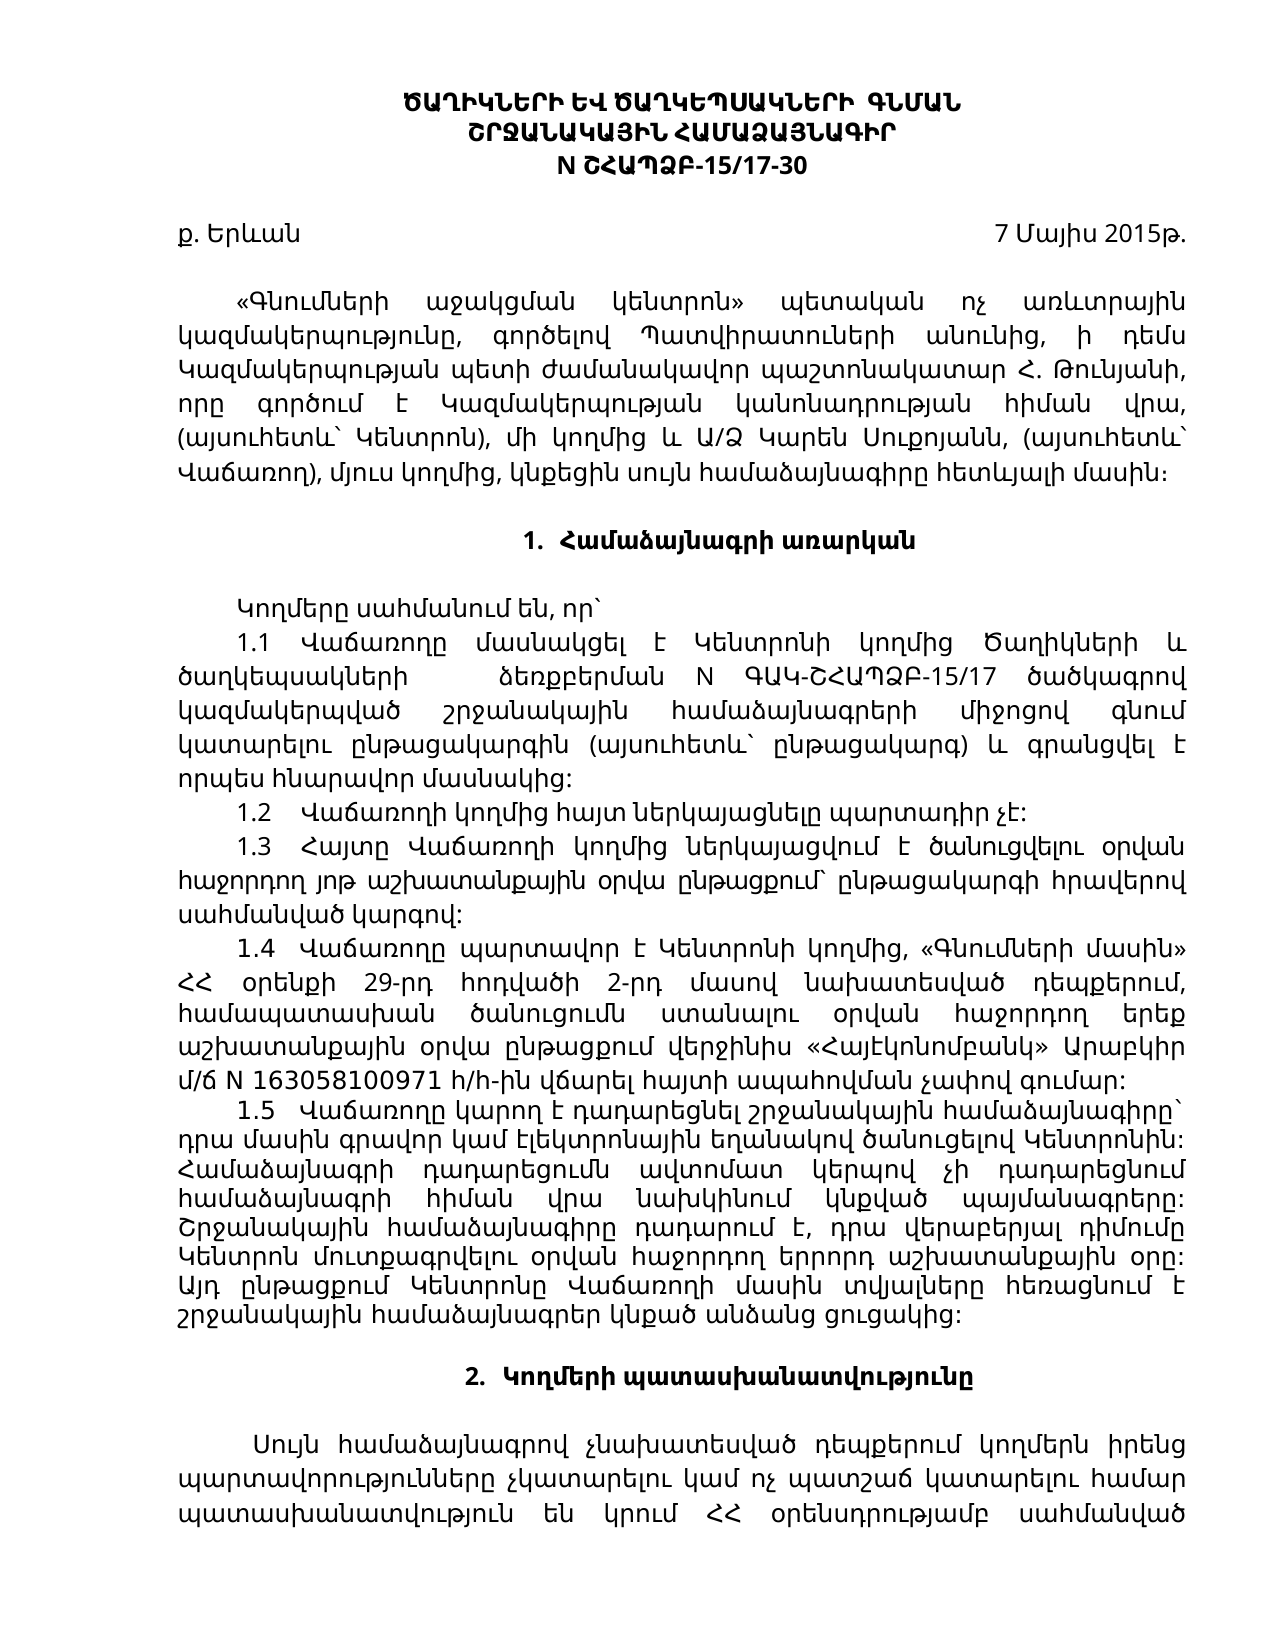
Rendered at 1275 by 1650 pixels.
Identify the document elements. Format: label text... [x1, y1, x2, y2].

text N ՇՀԱՊՁԲ-15/17-30 [177, 148, 1186, 182]
table_header 7 Մայիս 2015թ. [640, 216, 1198, 250]
table_header ք. Երևան [166, 216, 640, 250]
list Հայտը Վաճառողի կողմից ներկայացվում է ծանուցվելու օրվան հաջորդող յոթ աշխատանքային օրվա ընթացքում` ընթացակարգի հրավերով սահմանված կարգով: [177, 829, 1186, 931]
list Կողմերի պատասխանատվությունը [252, 1359, 1186, 1393]
list Վաճառողի կողմից հայտ ներկայացնելը պարտադիր չէ: [177, 795, 1186, 829]
text Կողմերը սահմանում են, որ` [177, 590, 1186, 624]
list Վաճառողը կարող է դադարեցնել շրջանակային համաձայնագիրը` դրա մասին գրավոր կամ էլեկտրոնային եղանակով ծանուցելով Կենտրոնին: Համաձայնագրի դադարեցումն ավտոմատ կերպով չի դադարեցնում համաձայնագրի հիման վրա նախկինում կնքված պայմանագրերը: Շրջանակային համաձայնագիրը դադարում է, դրա վերաբերյալ դիմումը Կենտրոն մուտքագրվելու օրվան հաջորդող երրորդ աշխատանքային օրը: Այդ ընթացքում Կենտրոնը Վաճառողի մասին տվյալները հեռացնում է շրջանակային համաձայնագրեր կնքած անձանց ցուցակից: [177, 1096, 1186, 1330]
text «Գնումների աջակցման կենտրոն» պետական ոչ առևտրային կազմակերպությունը, գործելով Պատվիրատուների անունից, ի դեմս Կազմակերպության պետի ժամանակավոր պաշտոնակատար Հ. Թունյանի, որը գործում է Կազմակերպության կանոնադրության հիման վրա, (այսուհետև՝ Կենտրոն), մի կողմից և Ա/Ձ Կարեն Սուքոյանն, (այսուհետև՝ Վաճառող), մյուս կողմից, կնքեցին սույն համաձայնագիրը հետևյալի մասին։ [177, 284, 1186, 488]
list Վաճառողը պարտավոր է Կենտրոնի կողմից, «Գնումների մասին» ՀՀ օրենքի 29-րդ հոդվածի 2-րդ մասով նախատեսված դեպքերում, համապատասխան ծանուցումն ստանալու օրվան հաջորդող երեք աշխատանքային օրվա ընթացքում վերջինիս «Հայէկոնոմբանկ» Արաբկիր մ/ճ N 163058100971 հ/հ-ին վճարել հայտի ապահովման չափով գումար: [177, 931, 1186, 1096]
list Համաձայնագրի առարկան [252, 522, 1186, 556]
text ՇՐՋԱՆԱԿԱՅԻՆ ՀԱՄԱՁԱՅՆԱԳԻՐ [177, 118, 1186, 148]
list Վաճառողը մասնակցել է Կենտրոնի կողմից Ծաղիկների և ծաղկեպսակների ձեռքբերման N ԳԱԿ-ՇՀԱՊՁԲ-15/17 ծածկագրով կազմակերպված շրջանակային համաձայնագրերի միջոցով գնում կատարելու ընթացակարգին (այսուհետև` ընթացակարգ) և գրանցվել է որպես հնարավոր մասնակից: [177, 624, 1186, 795]
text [177, 1427, 1186, 1529]
text ԾԱՂԻԿՆԵՐԻ ԵՎ ԾԱՂԿԵՊՍԱԿՆԵՐԻ ԳՆՄԱՆ [177, 84, 1186, 118]
